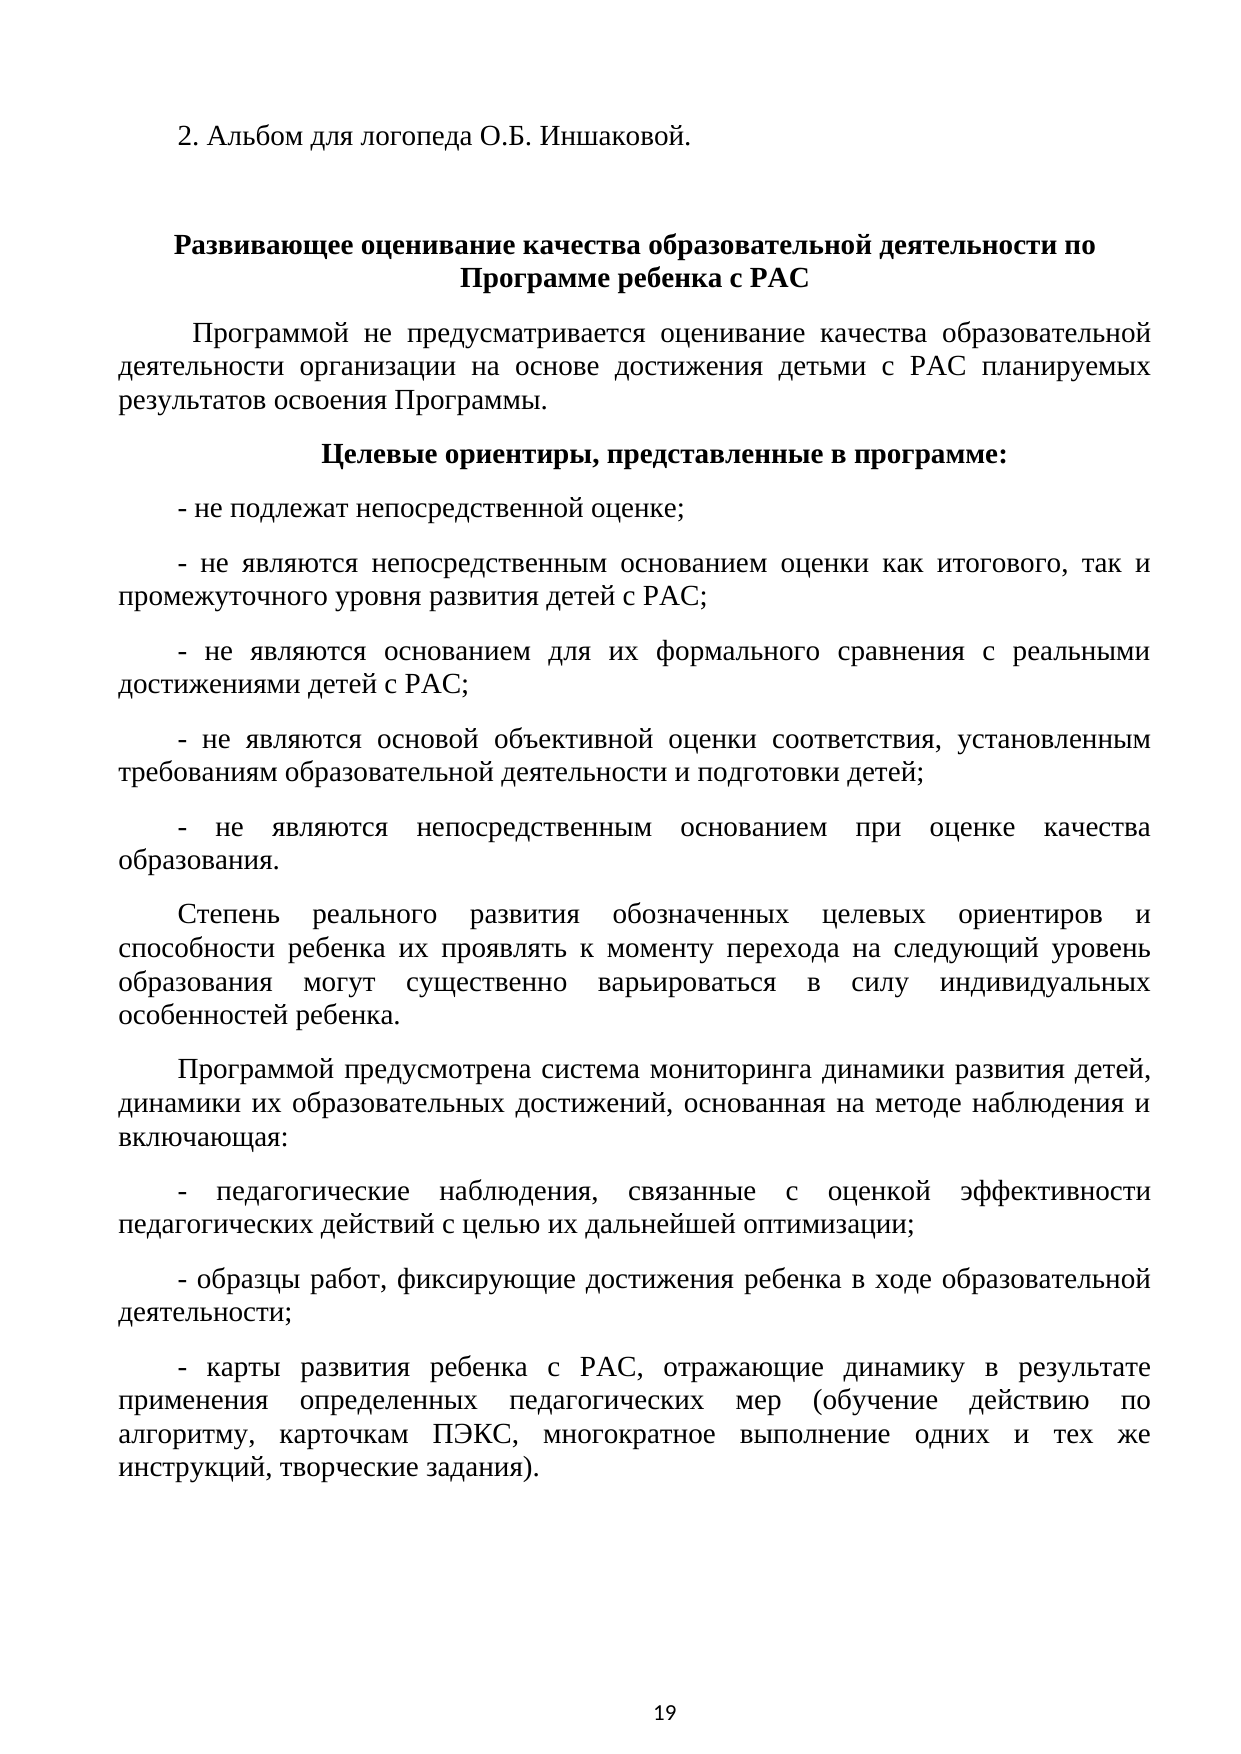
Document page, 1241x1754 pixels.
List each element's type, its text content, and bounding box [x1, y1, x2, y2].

text - образцы работ, фиксирующие достижения ребенка в ходе образовательной деятельности; [118, 1261, 1152, 1328]
text - карты развития ребенка с РАС, отражающие динамику в результате применения определенных педагогических мер (обучение действию по алгоритму, карточкам ПЭКС, многократное выполнение одних и тех же инструкций, творческие задания). [118, 1349, 1152, 1483]
text Развивающее оценивание качества образовательной деятельности по Программе ребенка с РАС [118, 227, 1152, 294]
text - не являются непосредственным основанием при оценке качества образования. [118, 809, 1152, 876]
text 2. Альбом для логопеда О.Б. Иншаковой. [118, 118, 1152, 152]
text Степень реального развития обозначенных целевых ориентиров и способности ребенка их проявлять к моменту перехода на следующий уровень образования могут существенно варьироваться в силу индивидуальных особенностей ребенка. [118, 897, 1152, 1031]
text Целевые ориентиры, представленные в программе: [118, 436, 1152, 470]
text - не являются непосредственным основанием оценки как итогового, так и промежуточного уровня развития детей с РАС; [118, 545, 1152, 612]
text Программой предусмотрена система мониторинга динамики развития детей, динамики их образовательных достижений, основанная на методе наблюдения и включающая: [118, 1052, 1152, 1152]
text - не являются основой объективной оценки соответствия, установленным требованиям образовательной деятельности и подготовки детей; [118, 721, 1152, 788]
text - не являются основанием для их формального сравнения с реальными достижениями детей с РАС; [118, 633, 1152, 700]
text - педагогические наблюдения, связанные с оценкой эффективности педагогических действий с целью их дальнейшей оптимизации; [118, 1173, 1152, 1240]
text Программой не предусматривается оценивание качества образовательной деятельности организации на основе достижения детьми с РАС планируемых результатов освоения Программы. [118, 315, 1152, 415]
text - не подлежат непосредственной оценке; [118, 491, 1152, 524]
